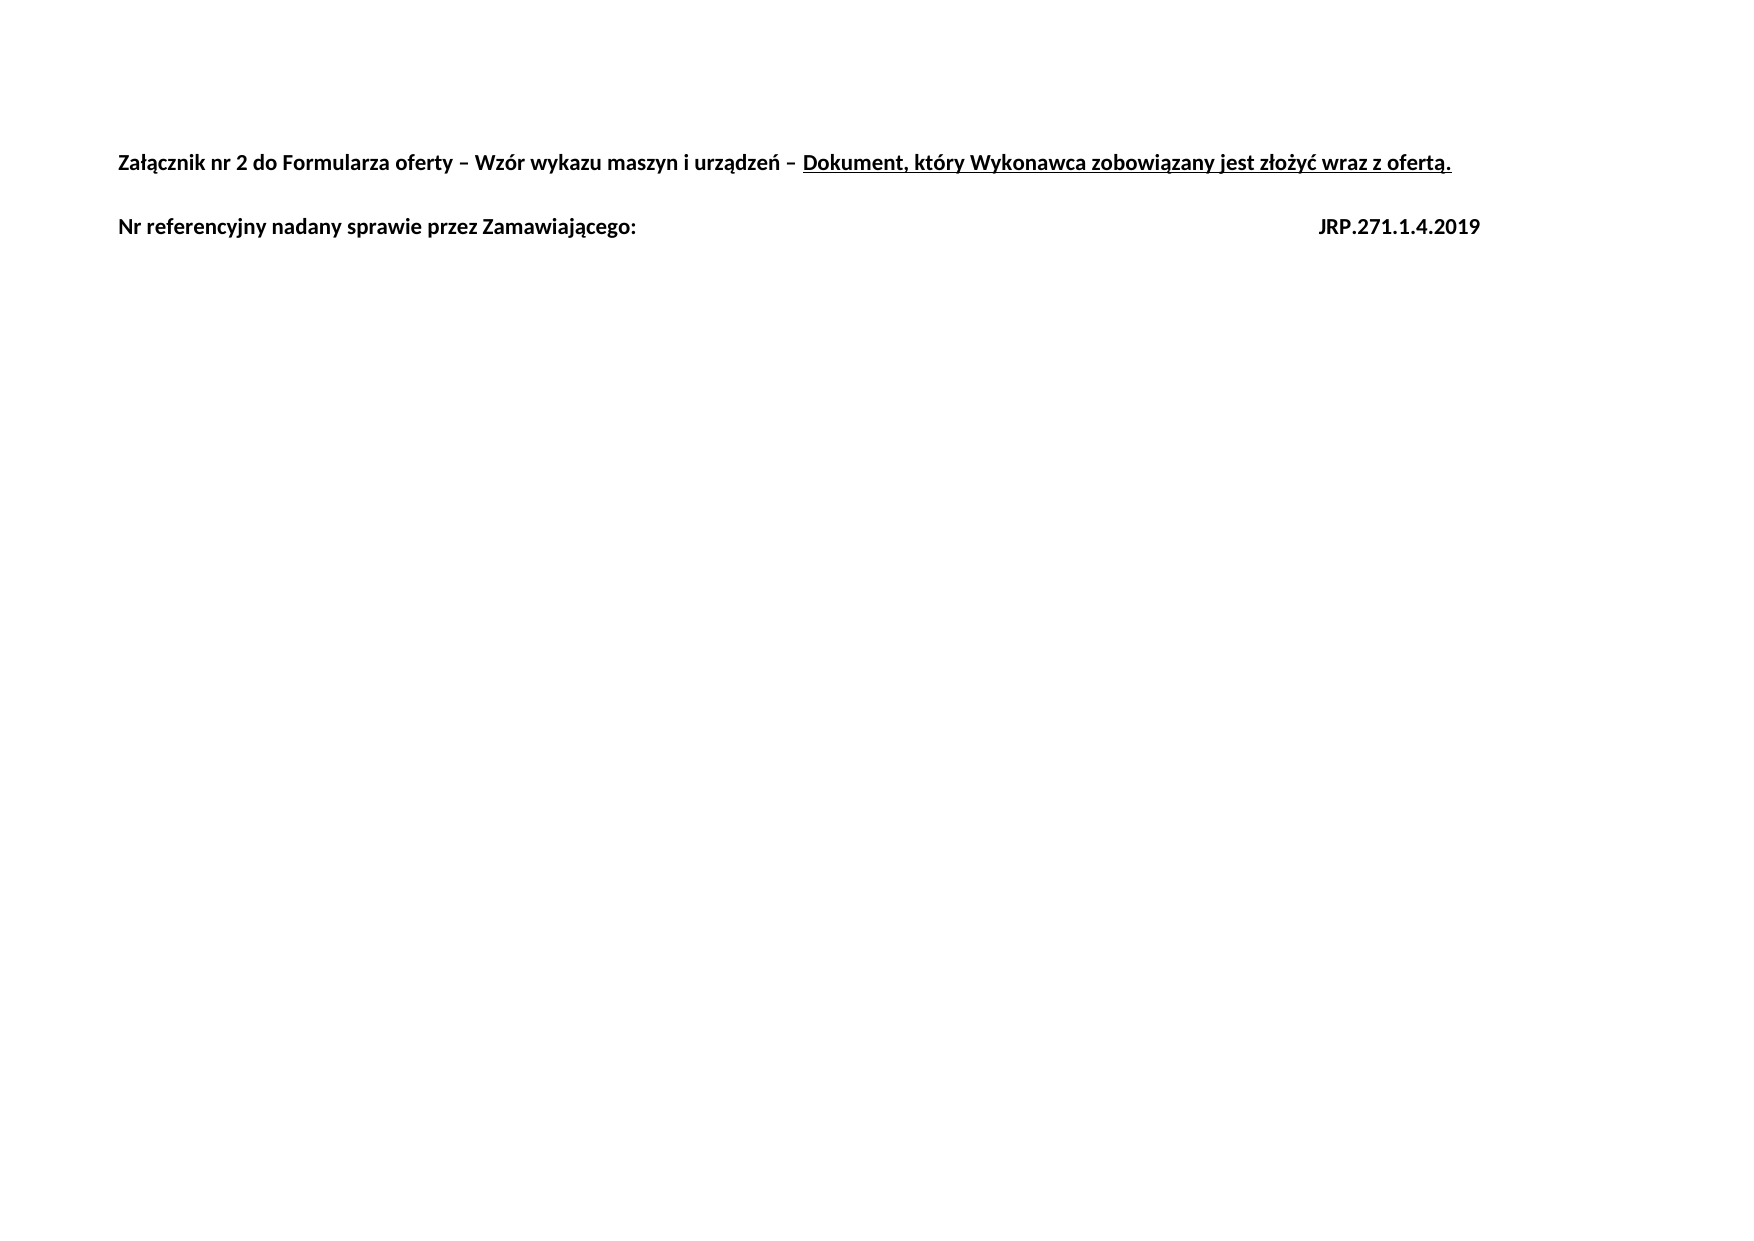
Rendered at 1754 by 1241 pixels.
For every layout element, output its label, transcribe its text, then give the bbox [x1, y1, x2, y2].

table_header Nr referencyjny nadany sprawie przez Zamawiającego: [107, 212, 770, 245]
table_header JRP.271.1.4.2019 [770, 212, 1491, 245]
text Załącznik nr 2 do Formularza oferty – Wzór wykazu maszyn i urządzeń – Dokument, który Wykonawca zobowiązany jest złożyć wraz z ofertą. [118, 148, 1653, 176]
